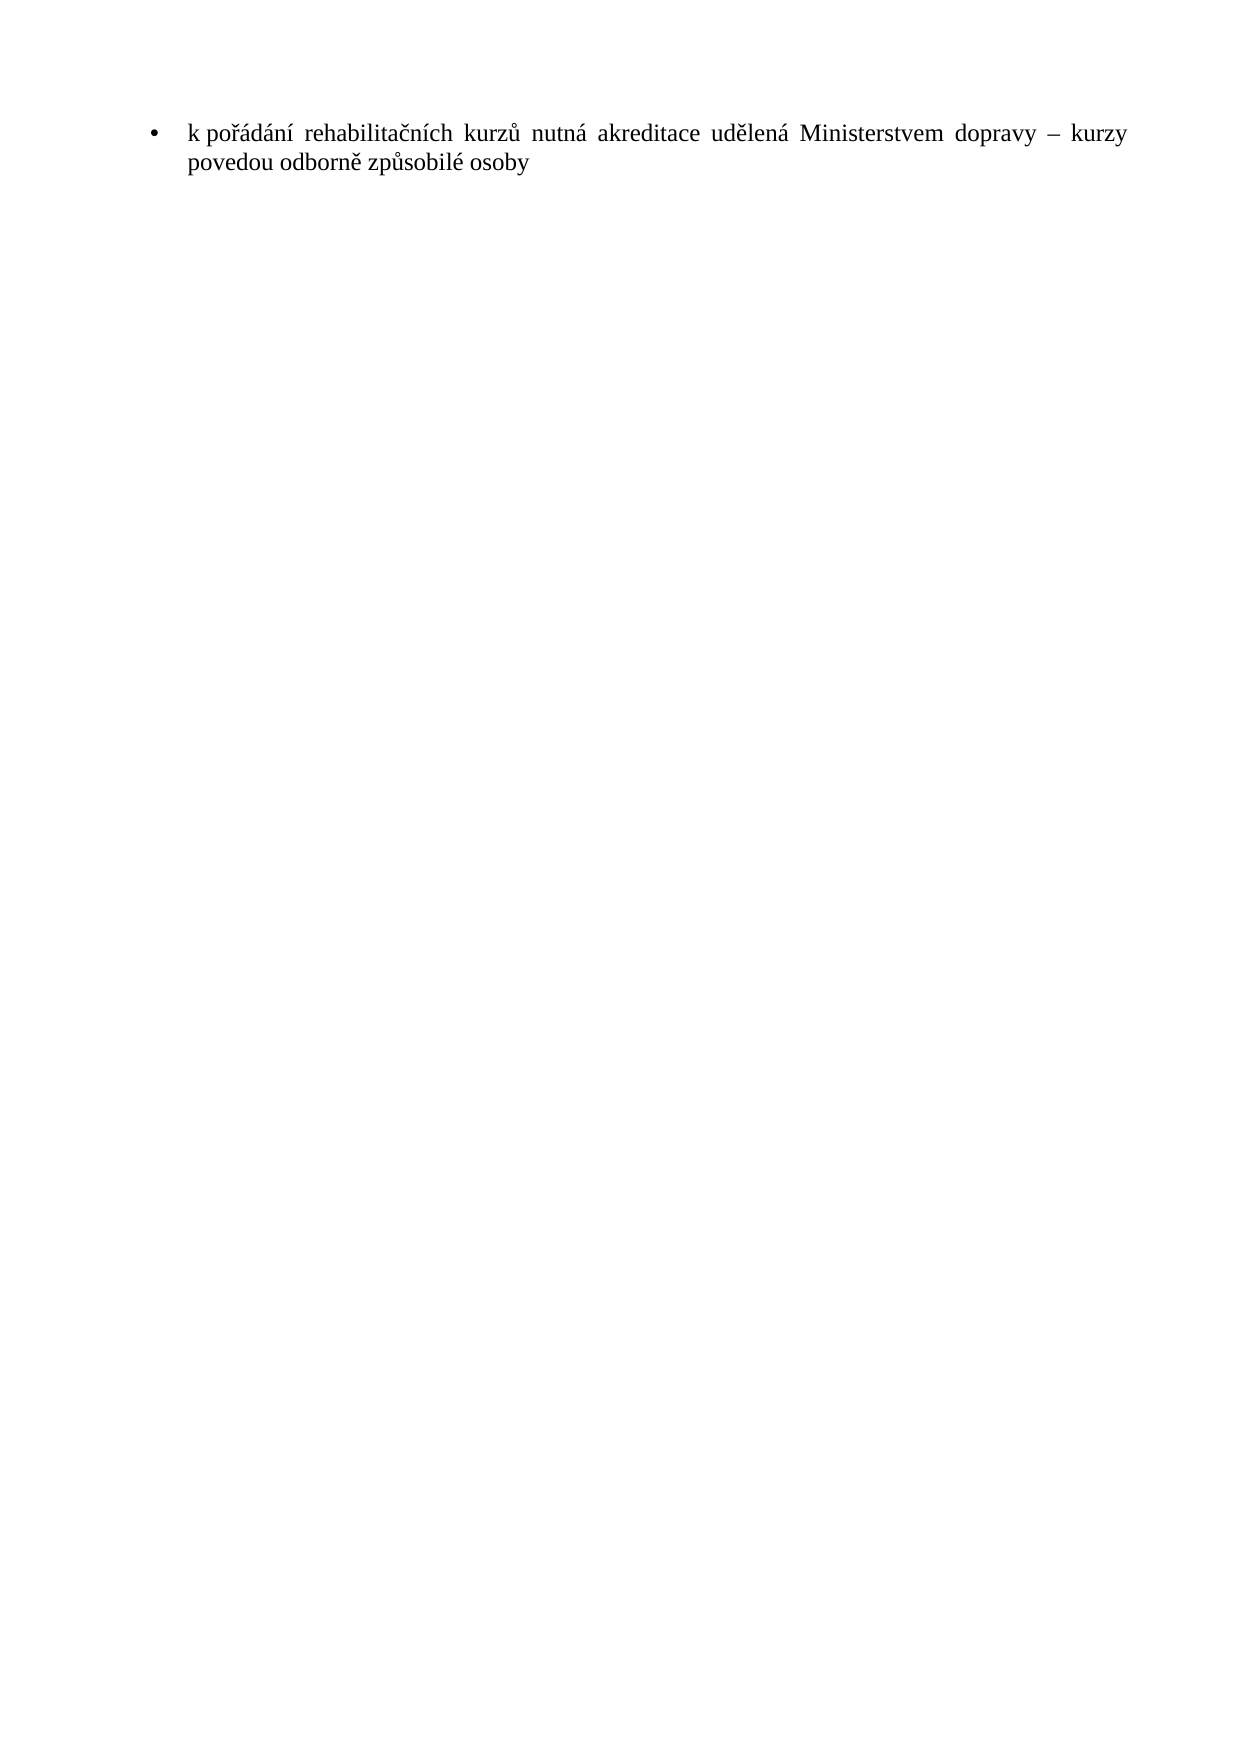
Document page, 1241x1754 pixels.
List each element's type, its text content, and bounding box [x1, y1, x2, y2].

list k pořádání rehabilitačních kurzů nutná akreditace udělená Ministerstvem dopravy – kurzy povedou odborně způsobilé osoby [150, 118, 1128, 176]
